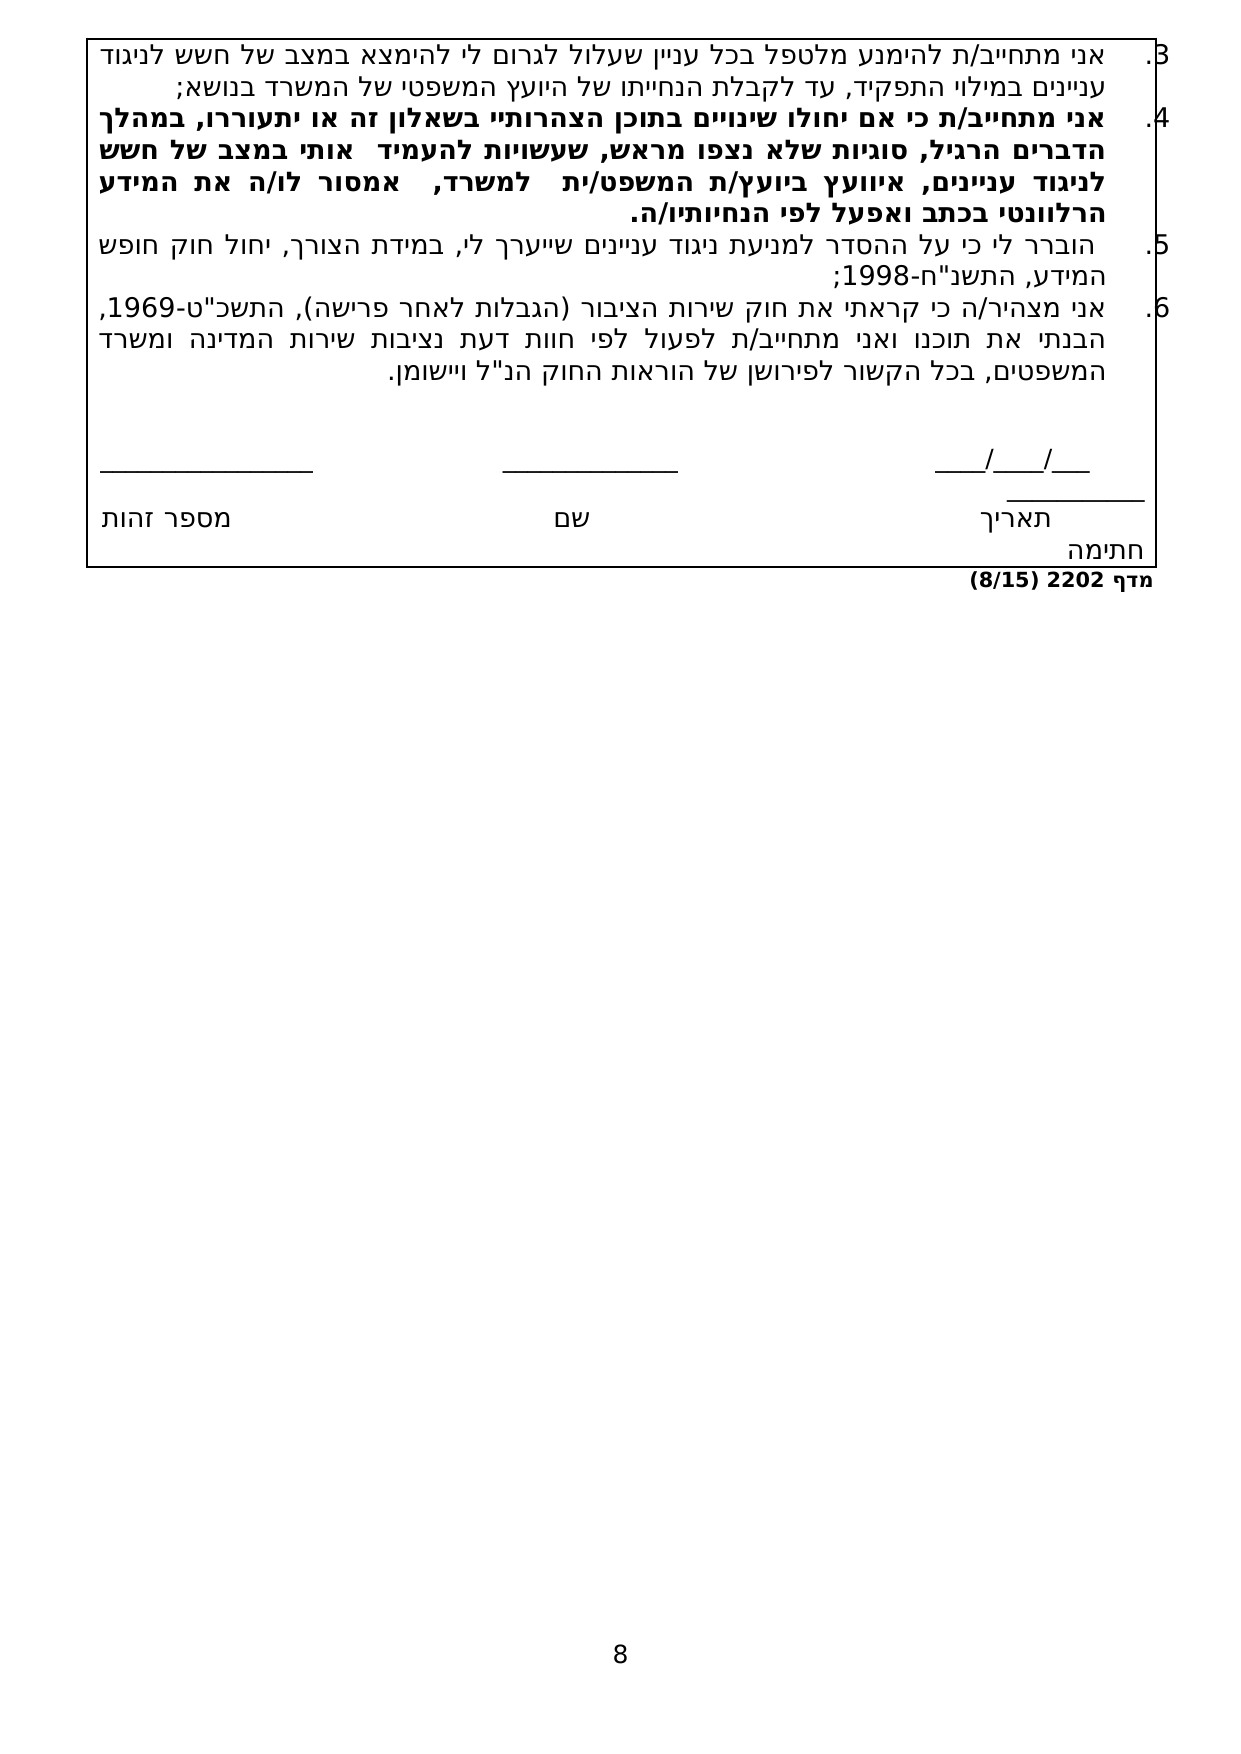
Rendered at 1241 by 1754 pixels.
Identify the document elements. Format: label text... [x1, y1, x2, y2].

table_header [88, 40, 1155, 566]
text מדף 2202 (8/15) [177, 568, 1153, 592]
